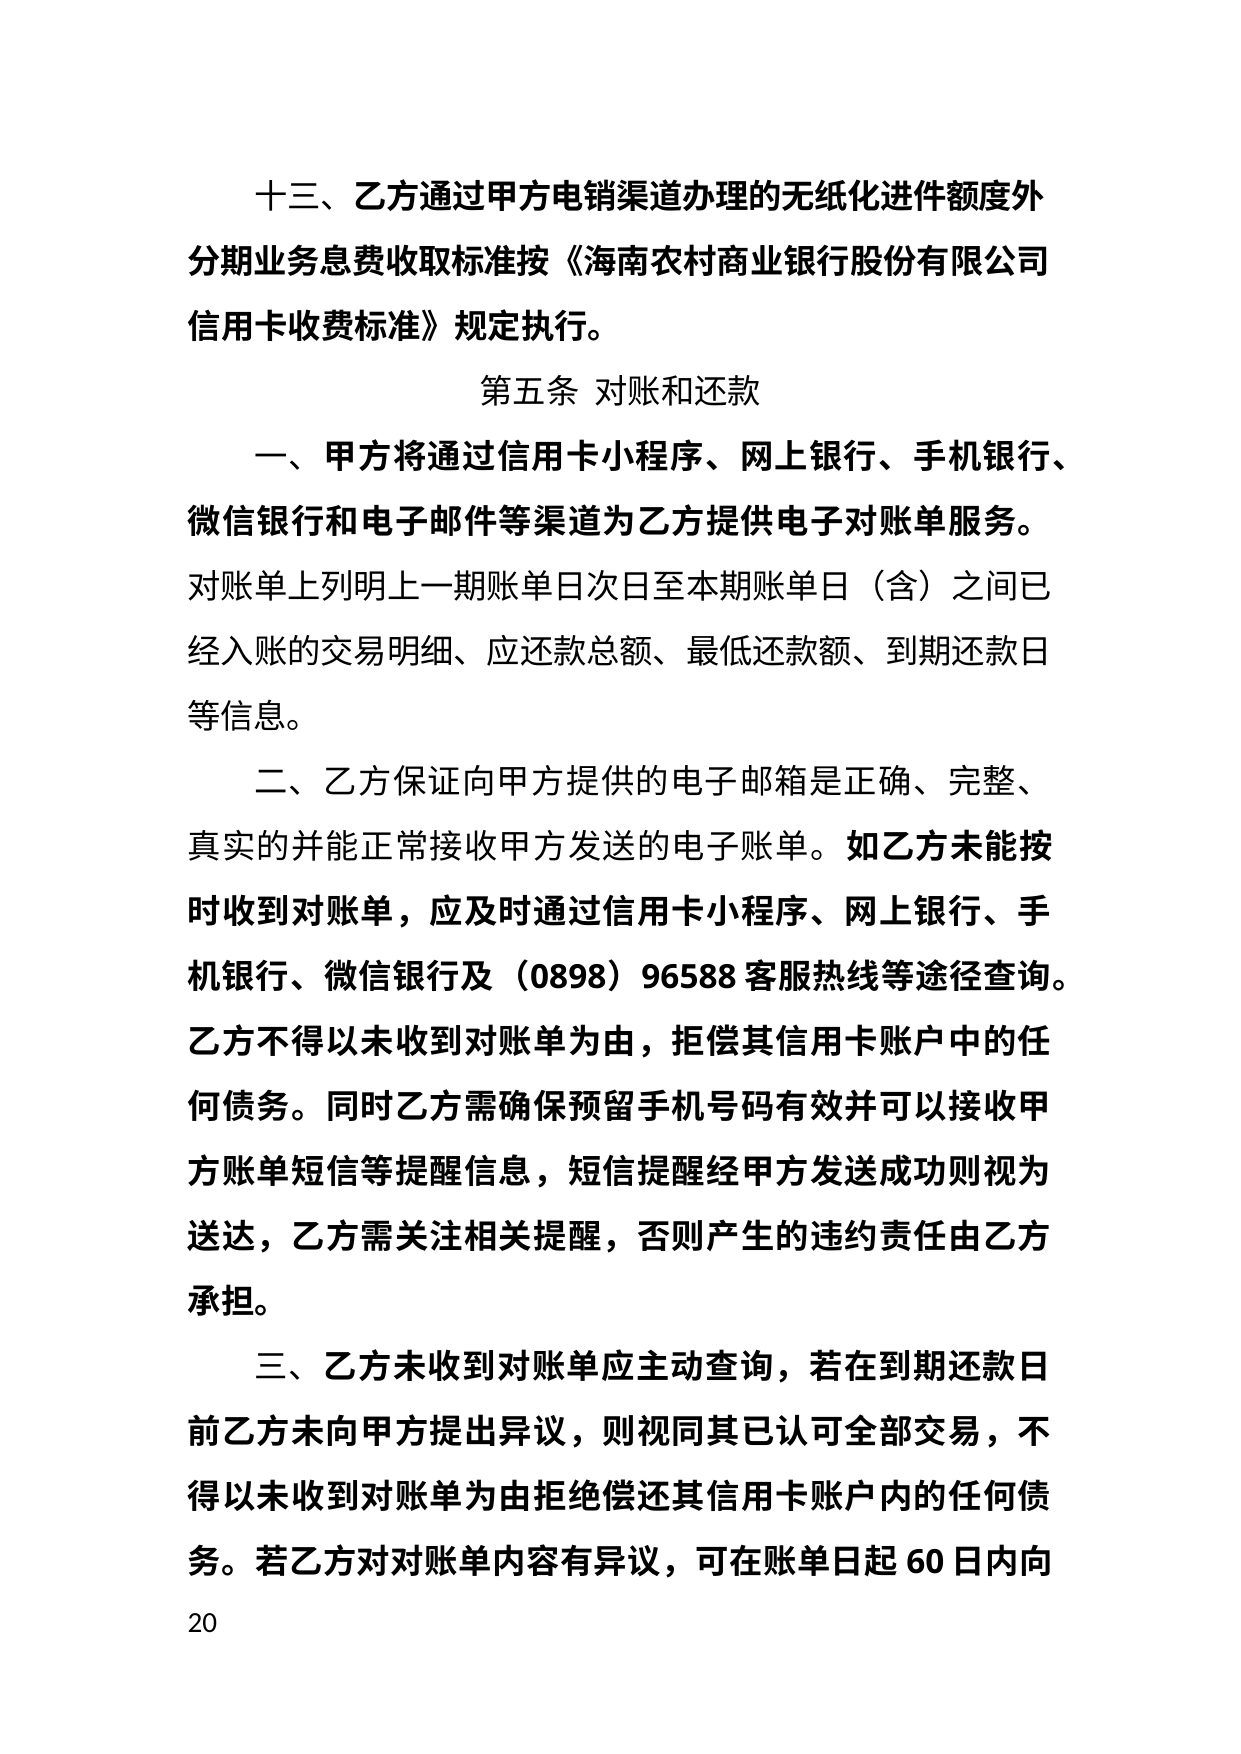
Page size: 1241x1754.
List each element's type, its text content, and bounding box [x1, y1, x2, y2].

text 二、乙方保证向甲方提供的电子邮箱是正确、完整、真实的并能正常接收甲方发送的电子账单。如乙方未能按时收到对账单，应及时通过信用卡小程序、网上银行、手机银行、微信银行及（0898）96588客服热线等途径查询。乙方不得以未收到对账单为由，拒偿其信用卡账户中的任何债务。同时乙方需确保预留手机号码有效并可以接收甲方账单短信等提醒信息，短信提醒经甲方发送成功则视为送达，乙方需关注相关提醒，否则产生的违约责任由乙方承担。 [187, 747, 1053, 1332]
text 十三、乙方通过甲方电销渠道办理的无纸化进件额度外分期业务息费收取标准按《海南农村商业银行股份有限公司信用卡收费标准》规定执行。 [187, 162, 1053, 357]
text 一、甲方将通过信用卡小程序、网上银行、手机银行、微信银行和电子邮件等渠道为乙方提供电子对账单服务。对账单上列明上一期账单日次日至本期账单日（含）之间已经入账的交易明细、应还款总额、最低还款额、到期还款日等信息。 [187, 422, 1053, 747]
text 第五条 对账和还款 [187, 357, 1053, 422]
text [187, 1332, 1053, 1592]
